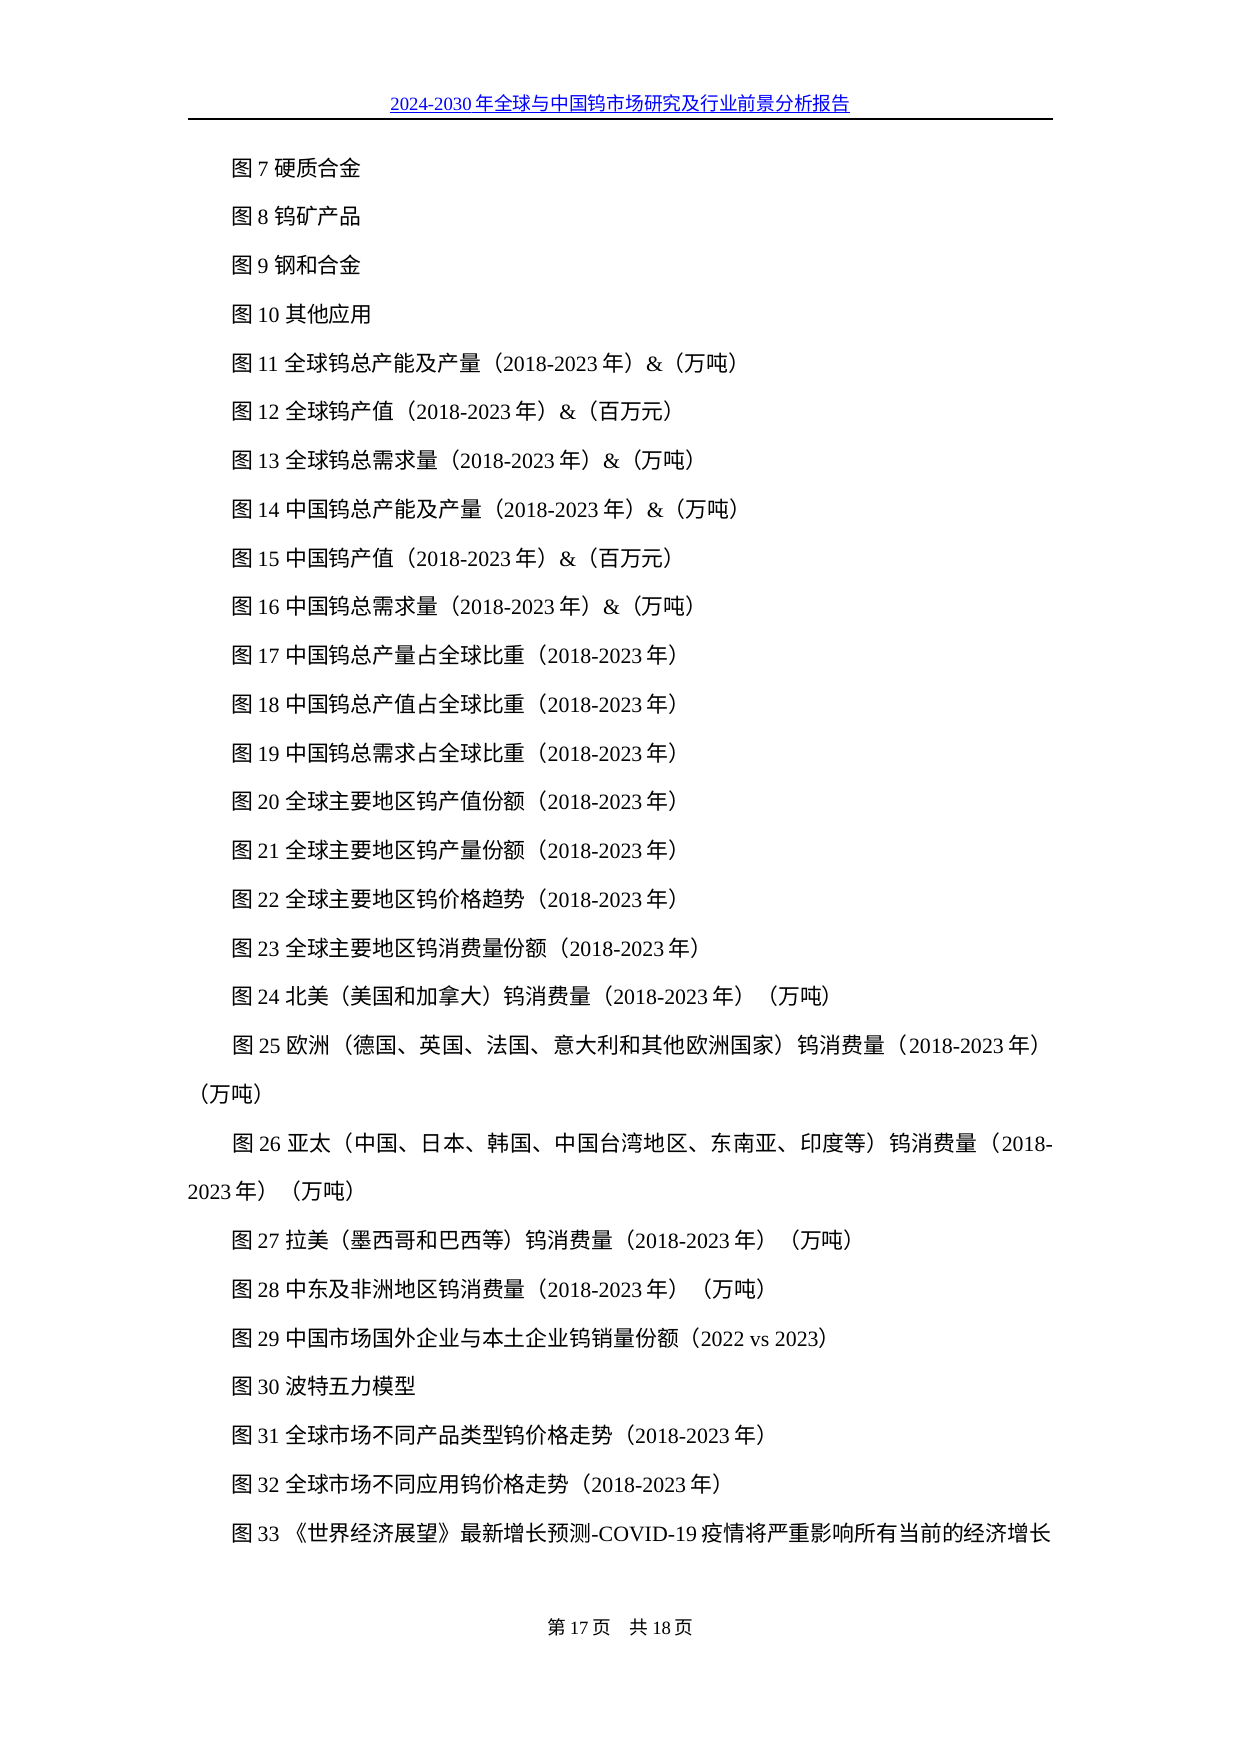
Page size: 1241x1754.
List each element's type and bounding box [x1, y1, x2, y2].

text [187, 150, 1053, 1548]
